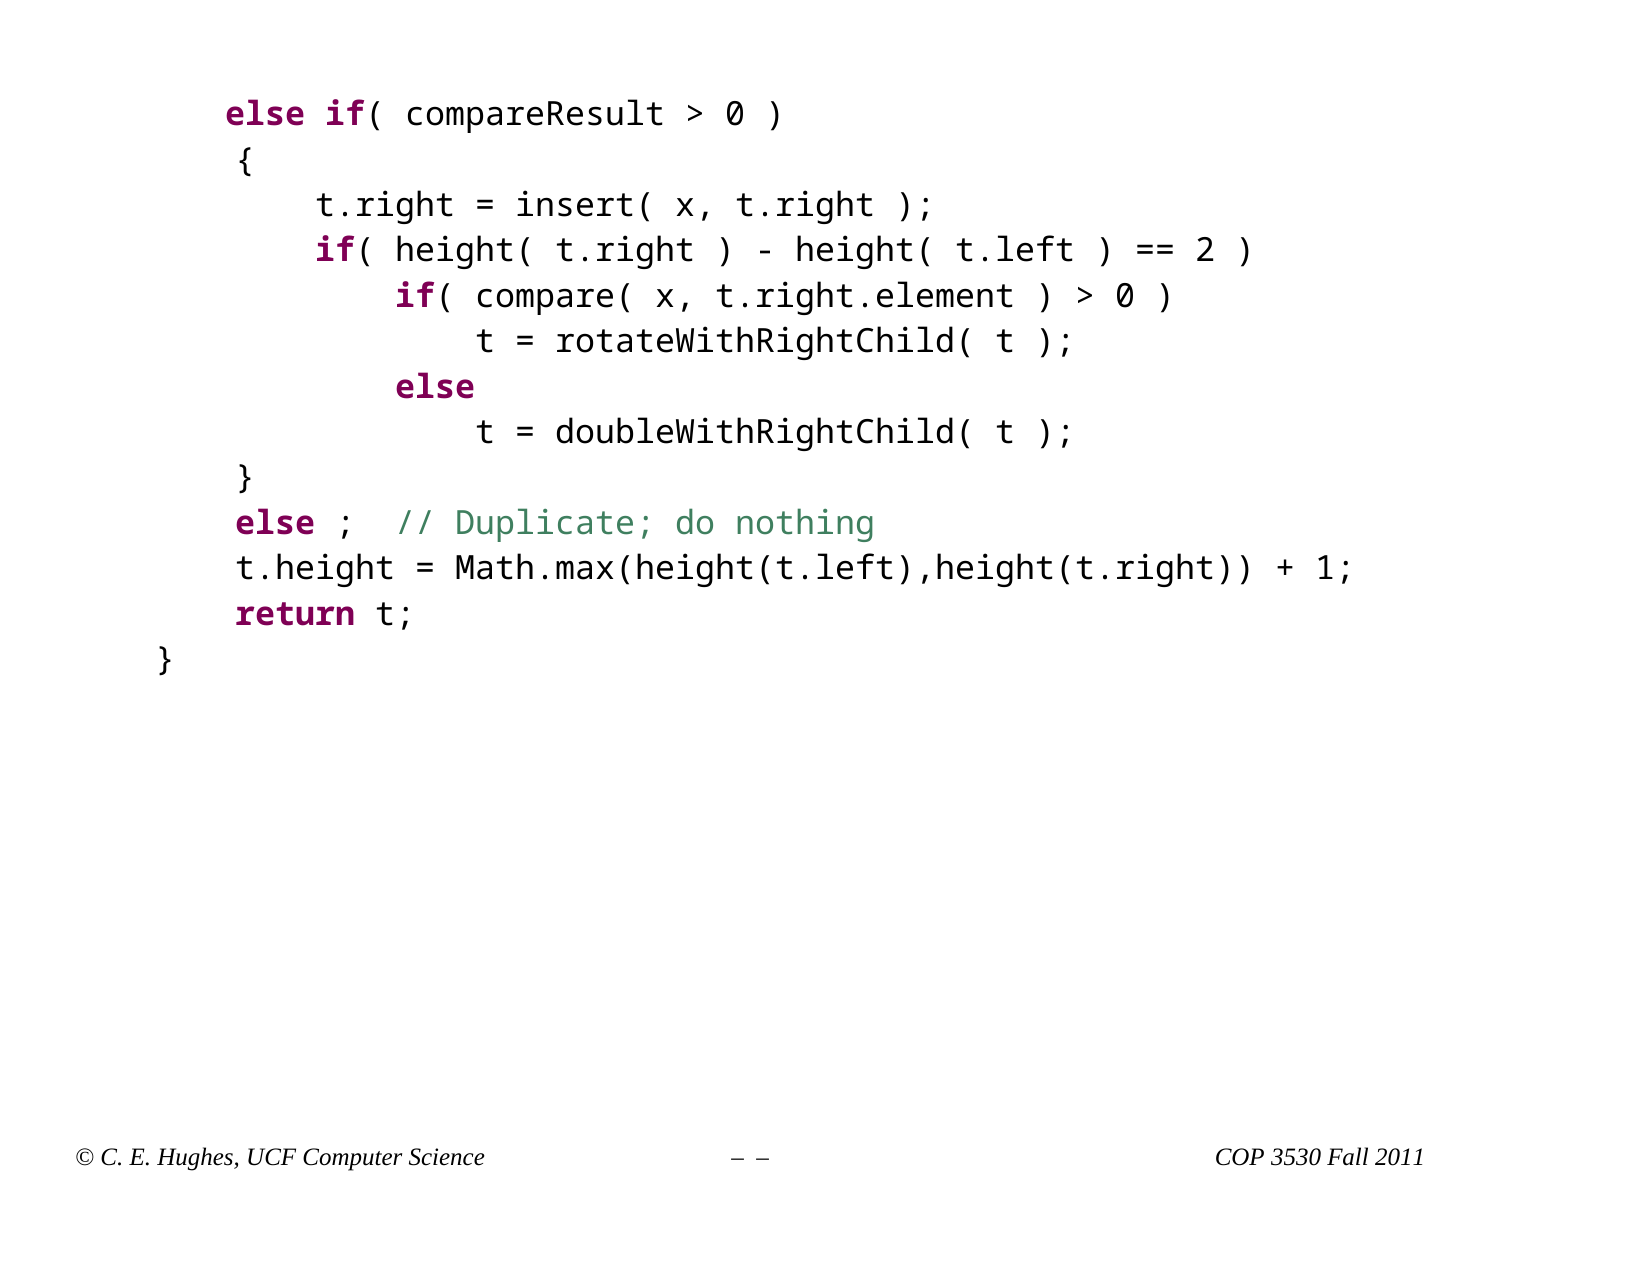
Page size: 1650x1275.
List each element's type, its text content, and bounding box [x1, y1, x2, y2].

text if( compare( x, t.right.element ) > 0 ) [75, 272, 1556, 317]
text return t; [75, 589, 1556, 635]
text t = doubleWithRightChild( t ); [75, 408, 1556, 453]
text else [75, 362, 1556, 408]
text t = rotateWithRightChild( t ); [75, 317, 1556, 362]
text if( height( t.right ) - height( t.left ) == 2 ) [75, 226, 1556, 272]
text { [75, 135, 1556, 181]
text } [75, 453, 1556, 499]
text else ; // Duplicate; do nothing [75, 499, 1556, 544]
text else if( compareResult > 0 ) [150, 90, 1556, 135]
text } [75, 635, 1556, 680]
text t.right = insert( x, t.right ); [75, 181, 1556, 226]
text t.height = Math.max(height(t.left),height(t.right)) + 1; [75, 544, 1556, 589]
